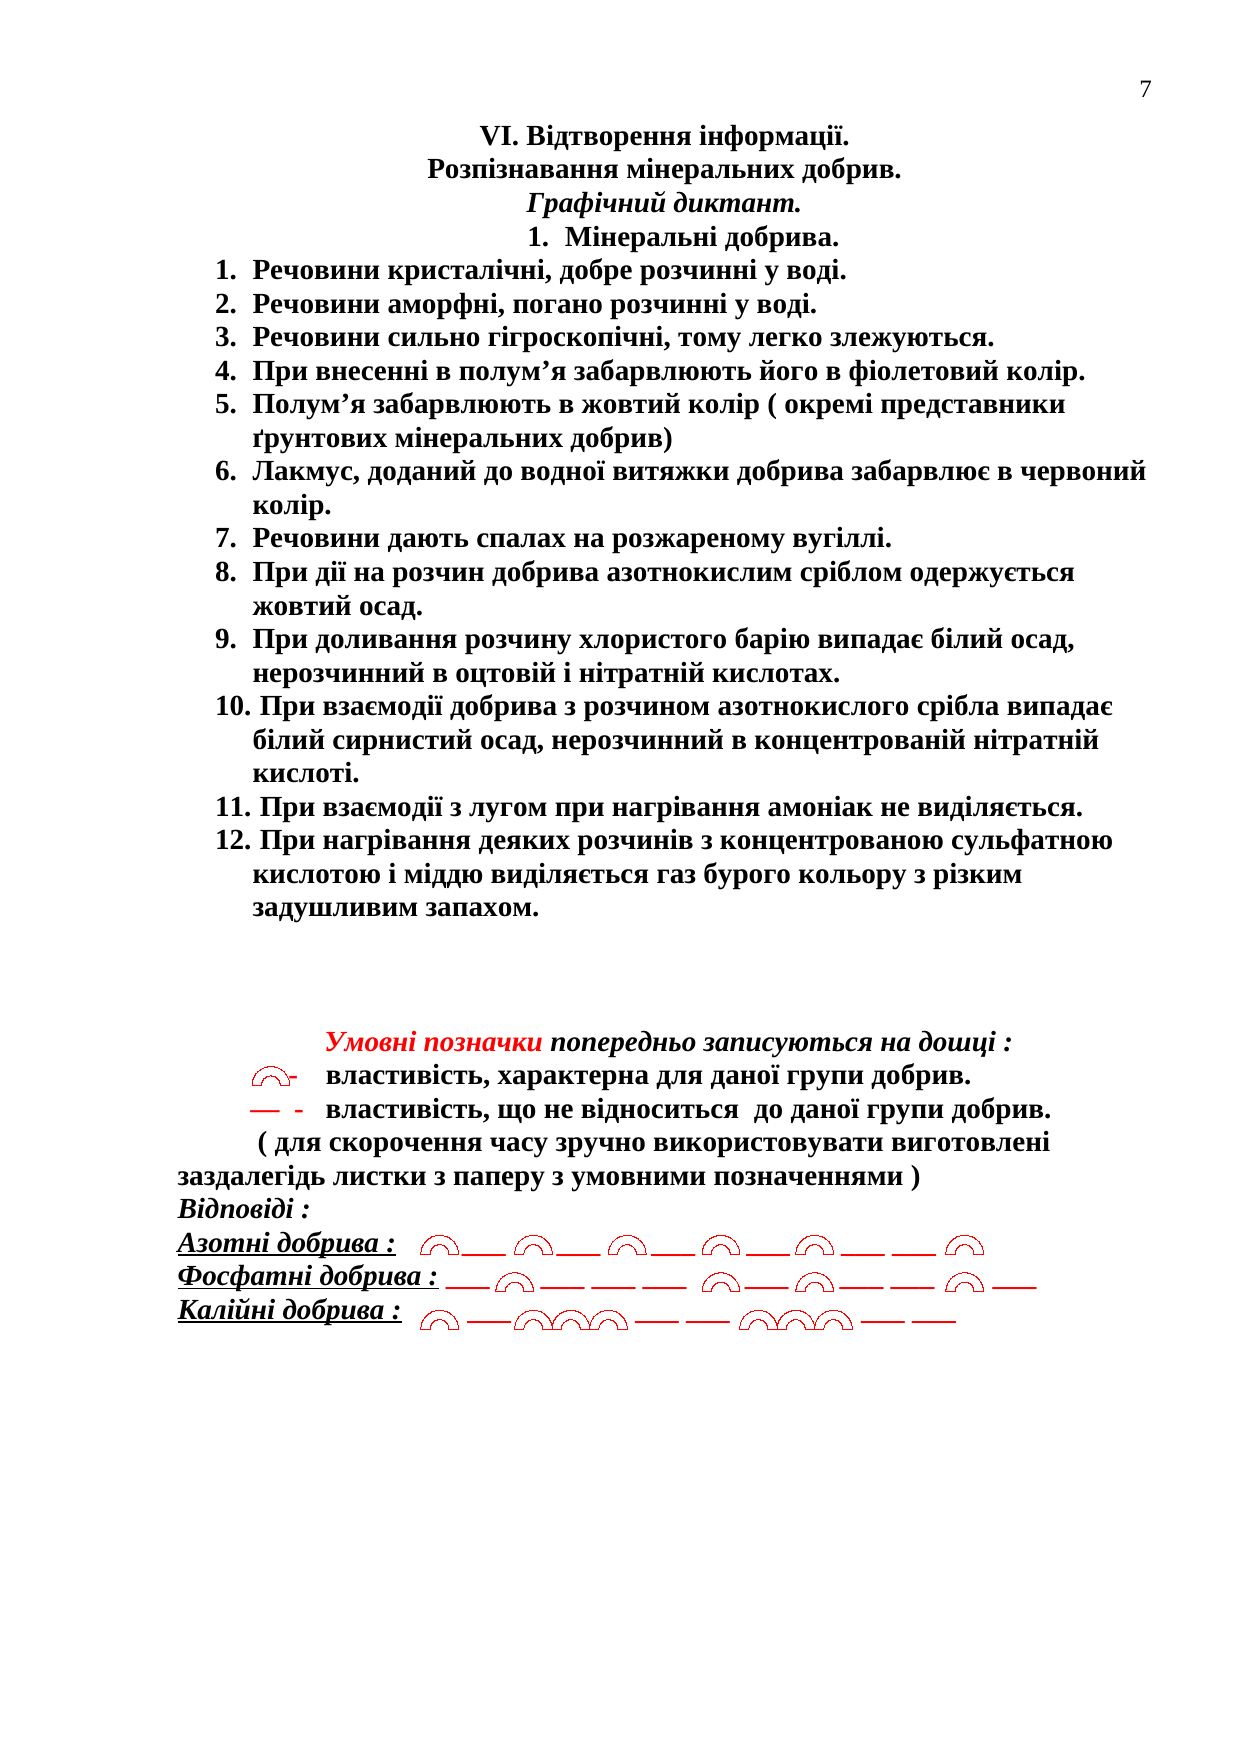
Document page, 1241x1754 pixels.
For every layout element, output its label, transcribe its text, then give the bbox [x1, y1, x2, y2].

list властивість, характерна для даної групи добрив. [288, 1057, 1152, 1091]
list Мінеральні добрива. [215, 219, 1152, 252]
text Графічний диктант. [177, 185, 1152, 219]
text VІ. Відтворення інформації. [177, 118, 1152, 152]
text ― - властивість, що не відноситься до даної групи добрив. [177, 1091, 1152, 1124]
list При внесенні в полум’я забарвлюють його в фіолетовий колір. [215, 353, 1152, 386]
list При доливання розчину хлористого барію випадає білий осад, нерозчинний в оцтовій і нітратній кислотах. [215, 621, 1152, 688]
list Речовини сильно гігроскопічні, тому легко злежуються. [215, 319, 1152, 353]
text Фосфатні добрива : ___ ___ ___ ___ ___ ___ ___ ___ [177, 1258, 1152, 1292]
list При взаємодії добрива з розчином азотнокислого срібла випадає білий сирнистий осад, нерозчинний в концентрованій нітратній кислоті. [215, 688, 1152, 789]
list Речовини дають спалах на розжареному вугіллі. [215, 521, 1152, 554]
list При дії на розчин добрива азотнокислим сріблом одержується жовтий осад. [215, 554, 1152, 621]
list Лакмус, доданий до водної витяжки добрива забарвлює в червоний колір. [215, 453, 1152, 521]
text ( для скорочення часу зручно використовувати виготовлені заздалегідь листки з паперу з умовними позначеннями ) [177, 1124, 1152, 1191]
list Речовини кристалічні, добре розчинні у воді. [215, 252, 1152, 286]
text Розпізнавання мінеральних добрив. [177, 152, 1152, 185]
text Відповіді : [177, 1191, 1152, 1225]
list Речовини аморфні, погано розчинні у воді. [215, 286, 1152, 319]
text Умовні позначки попередньо записуються на дошці : [215, 1024, 1152, 1057]
list Полум’я забарвлюють в жовтий колір ( окремі представники ґрунтових мінеральних добрив) [215, 386, 1152, 453]
text Азотні добрива : ___ ___ ___ ___ ___ ___ [177, 1225, 1152, 1258]
list При взаємодії з лугом при нагрівання амоніак не виділяється. [215, 789, 1152, 822]
text Калійні добрива : ___ ___ ___ ___ ___ [177, 1292, 1152, 1326]
list При нагрівання деяких розчинів з концентрованою сульфатною кислотою і міддю виділяється газ бурого кольору з різким задушливим запахом. [215, 822, 1152, 923]
